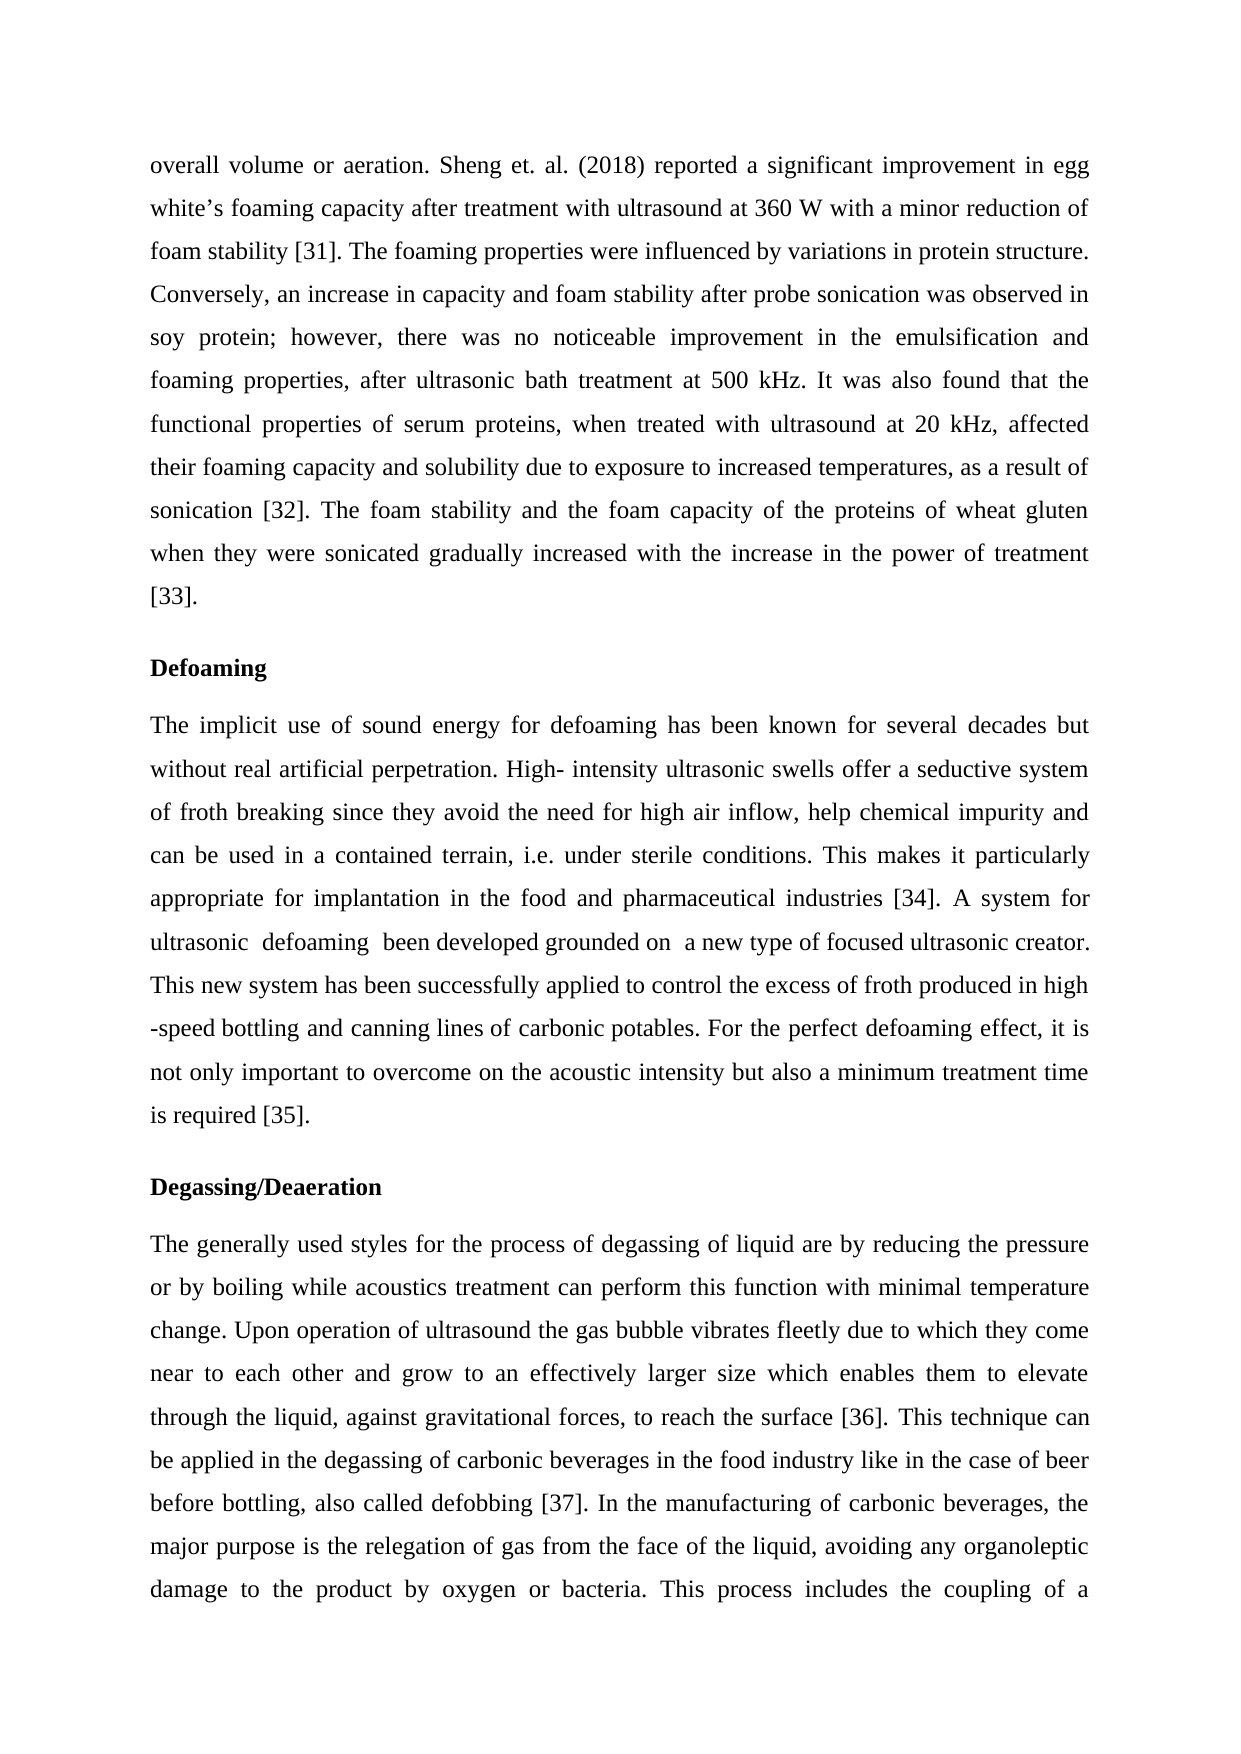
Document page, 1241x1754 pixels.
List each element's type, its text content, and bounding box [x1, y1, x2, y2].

text Defoaming [150, 653, 1090, 682]
text Degassing/Deaeration [150, 1172, 1090, 1200]
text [150, 1229, 1090, 1603]
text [150, 150, 1090, 610]
text The implicit use of sound energy for defoaming has been known for several decades but without real artificial perpetration. High- intensity ultrasonic swells offer a seductive system of froth breaking since they avoid the need for high air inflow, help chemical impurity and can be used in a contained terrain, i.e. under sterile conditions. This makes it particularly appropriate for implantation in the food and pharmaceutical industries [34]. A system for ultrasonic defoaming been developed grounded on a new type of focused ultrasonic creator. This new system has been successfully applied to control the excess of froth produced in high-speed bottling and canning lines of carbonic potables. For the perfect defoaming effect, it is not only important to overcome on the acoustic intensity but also a minimum treatment time is required [35]. [150, 711, 1090, 1128]
